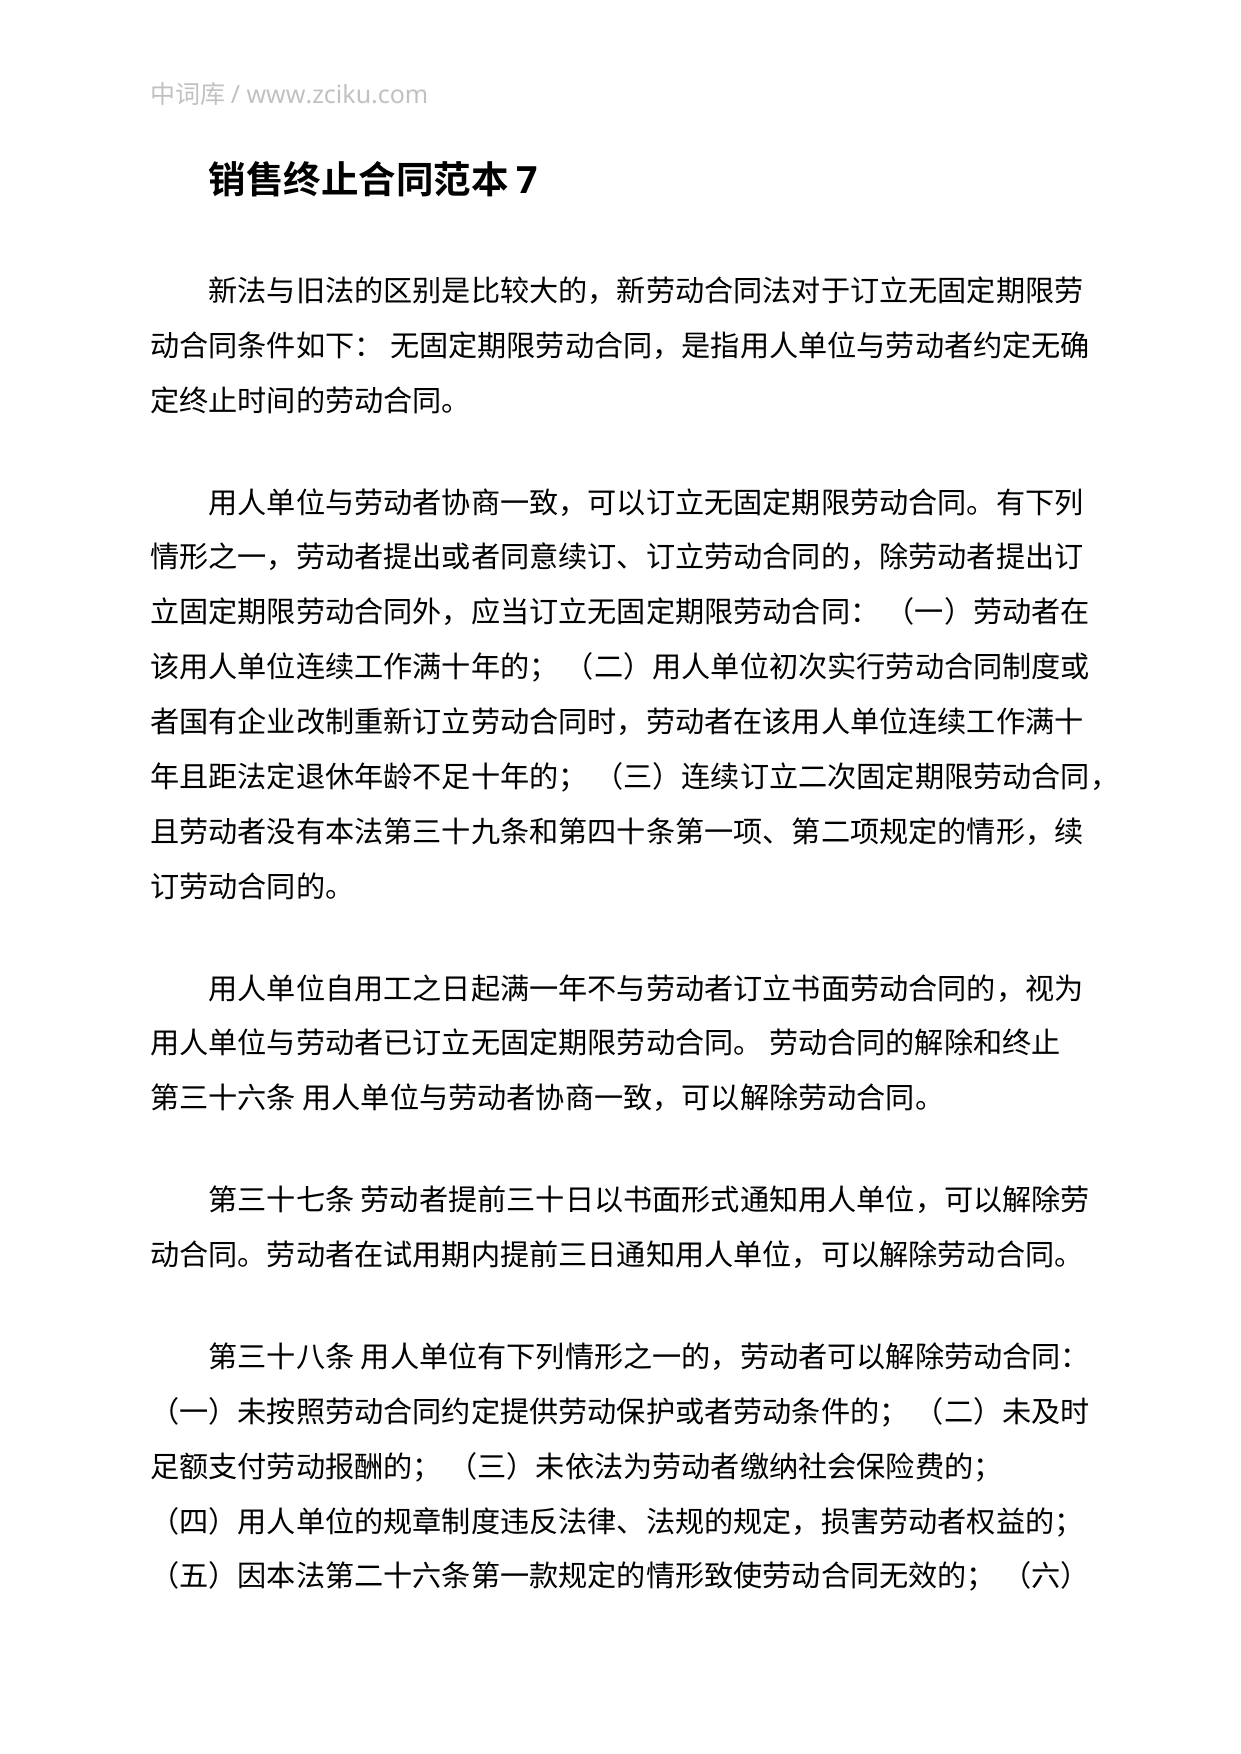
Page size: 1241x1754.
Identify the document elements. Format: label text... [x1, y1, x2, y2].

text 第三十七条 劳动者提前三十日以书面形式通知用人单位，可以解除劳动合同。劳动者在试用期内提前三日通知用人单位，可以解除劳动合同。 [150, 1177, 1090, 1274]
text 用人单位自用工之日起满一年不与劳动者订立书面劳动合同的，视为用人单位与劳动者已订立无固定期限劳动合同。 劳动合同的解除和终止 第三十六条 用人单位与劳动者协商一致，可以解除劳动合同。 [150, 965, 1090, 1117]
text 新法与旧法的区别是比较大的，新劳动合同法对于订立无固定期限劳动合同条件如下： 无固定期限劳动合同，是指用人单位与劳动者约定无确定终止时间的劳动合同。 [150, 268, 1090, 420]
text 用人单位与劳动者协商一致，可以订立无固定期限劳动合同。有下列情形之一，劳动者提出或者同意续订、订立劳动合同的，除劳动者提出订立固定期限劳动合同外，应当订立无固定期限劳动合同： （一）劳动者在该用人单位连续工作满十年的； （二）用人单位初次实行劳动合同制度或者国有企业改制重新订立劳动合同时，劳动者在该用人单位连续工作满十年且距法定退休年龄不足十年的； （三）连续订立二次固定期限劳动合同，且劳动者没有本法第三十九条和第四十条第一项、第二项规定的情形，续订劳动合同的。 [150, 479, 1090, 906]
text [150, 1333, 1090, 1595]
text 销售终止合同范本7 [150, 150, 1090, 204]
